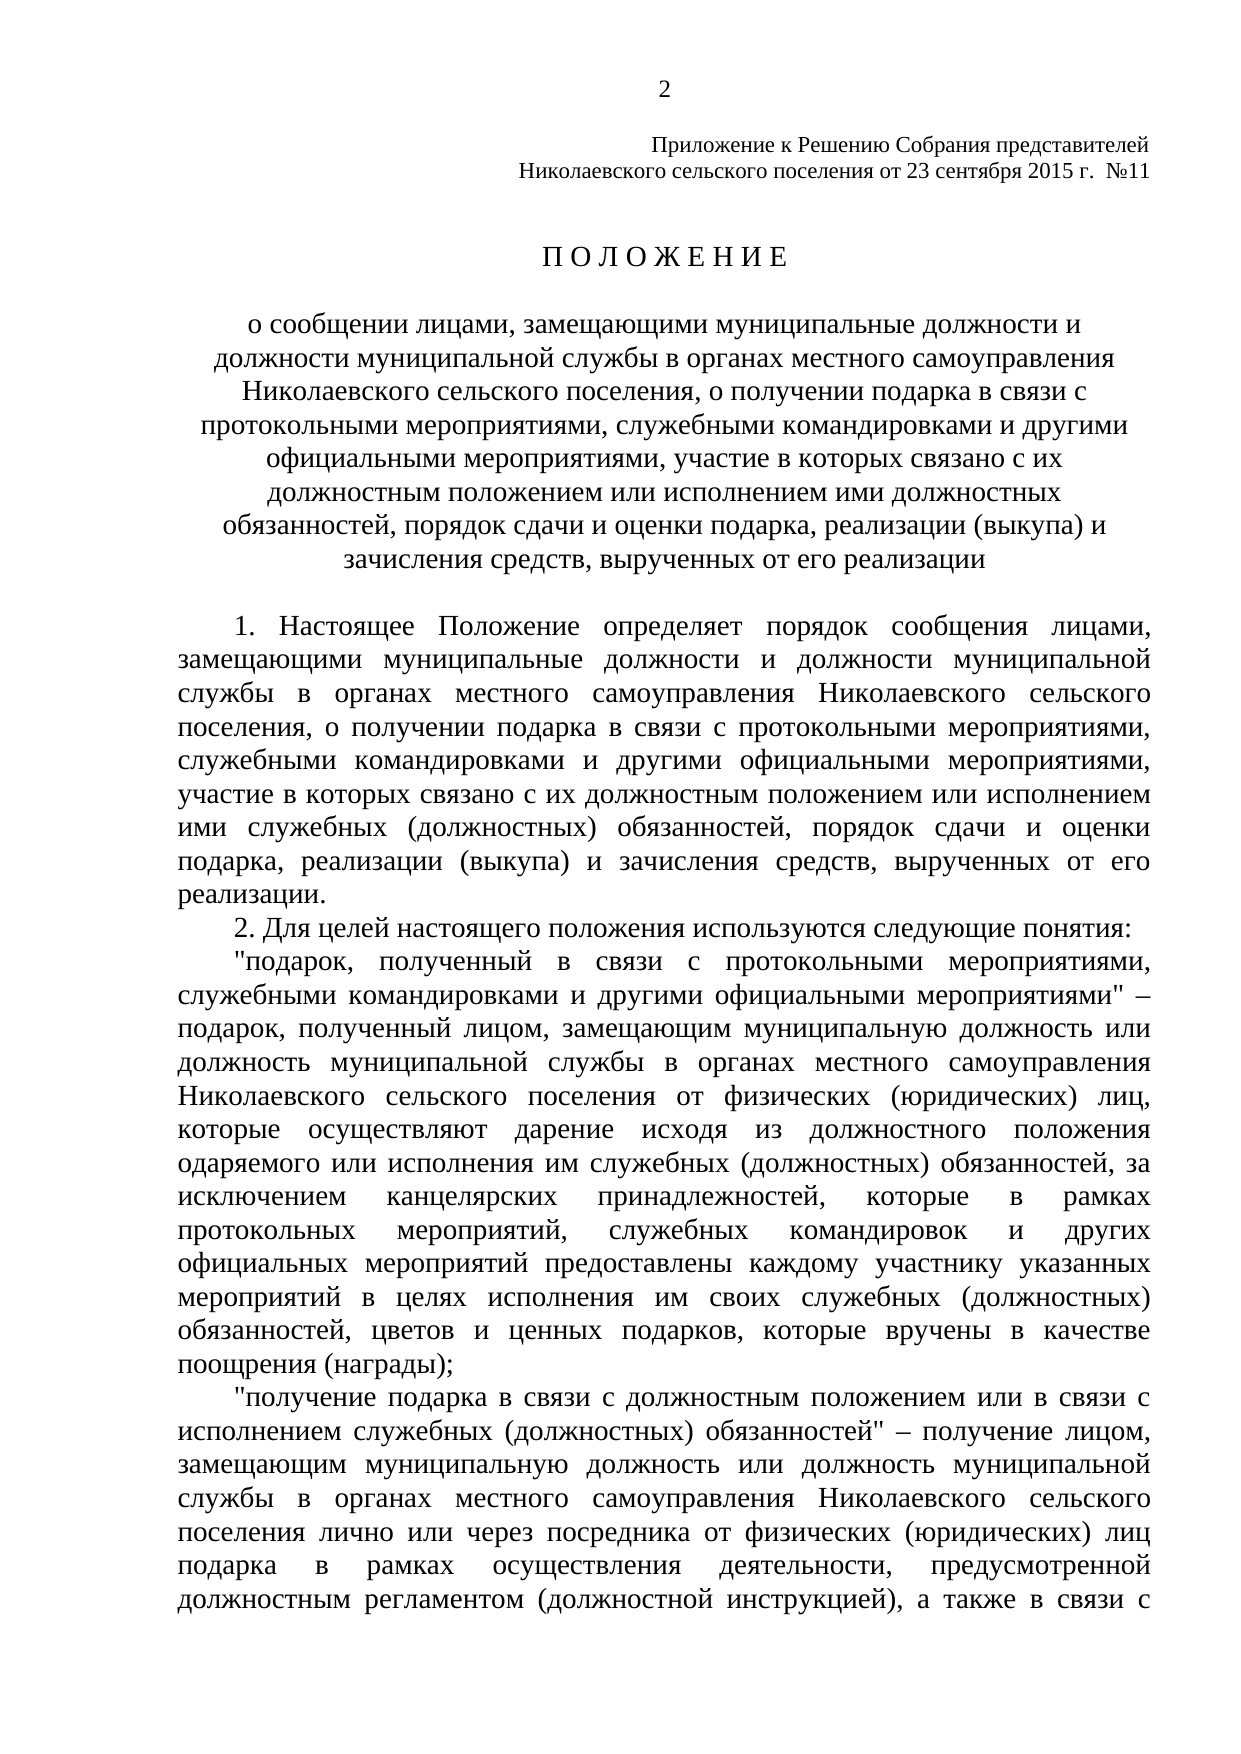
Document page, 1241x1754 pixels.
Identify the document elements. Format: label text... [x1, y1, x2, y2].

text "подарок, полученный в связи с протокольными мероприятиями, служебными командировками и другими официальными мероприятиями" – подарок, полученный лицом, замещающим муниципальную должность или должность муниципальной службы в органах местного самоуправления Николаевского сельского поселения от физических (юридических) лиц, которые осуществляют дарение исходя из должностного положения одаряемого или исполнения им служебных (должностных) обязанностей, за исключением канцелярских принадлежностей, которые в рамках протокольных мероприятий, служебных командировок и других официальных мероприятий предоставлены каждому участнику указанных мероприятий в целях исполнения им своих служебных (должностных) обязанностей, цветов и ценных подарков, которые вручены в качестве поощрения (награды); [177, 943, 1152, 1379]
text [177, 1379, 1152, 1614]
text 1. Настоящее Положение определяет порядок сообщения лицами, замещающими муниципальные должности и должности муниципальной службы в органах местного самоуправления Николаевского сельского поселения, о получении подарка в связи с протокольными мероприятиями, служебными командировками и другими официальными мероприятиями, участие в которых связано с их должностным положением или исполнением ими служебных (должностных) обязанностей, порядок сдачи и оценки подарка, реализации (выкупа) и зачисления средств, вырученных от его реализации. [177, 608, 1152, 910]
text Николаевского сельского поселения от 23 сентября 2015 г. №11 [177, 158, 1152, 184]
text о сообщении лицами, замещающими муниципальные должности и должности муниципальной службы в органах местного самоуправления Николаевского сельского поселения, о получении подарка в связи с протокольными мероприятиями, служебными командировками и другими официальными мероприятиями, участие в которых связано с их должностным положением или исполнением ими должностных обязанностей, порядок сдачи и оценки подарка, реализации (выкупа) и зачисления средств, вырученных от его реализации [177, 306, 1152, 574]
text П О Л О Ж Е Н И Е [177, 239, 1152, 273]
text Приложение к Решению Собрания представителей [177, 131, 1152, 158]
text 2. Для целей настоящего положения используются следующие понятия: [177, 910, 1152, 943]
